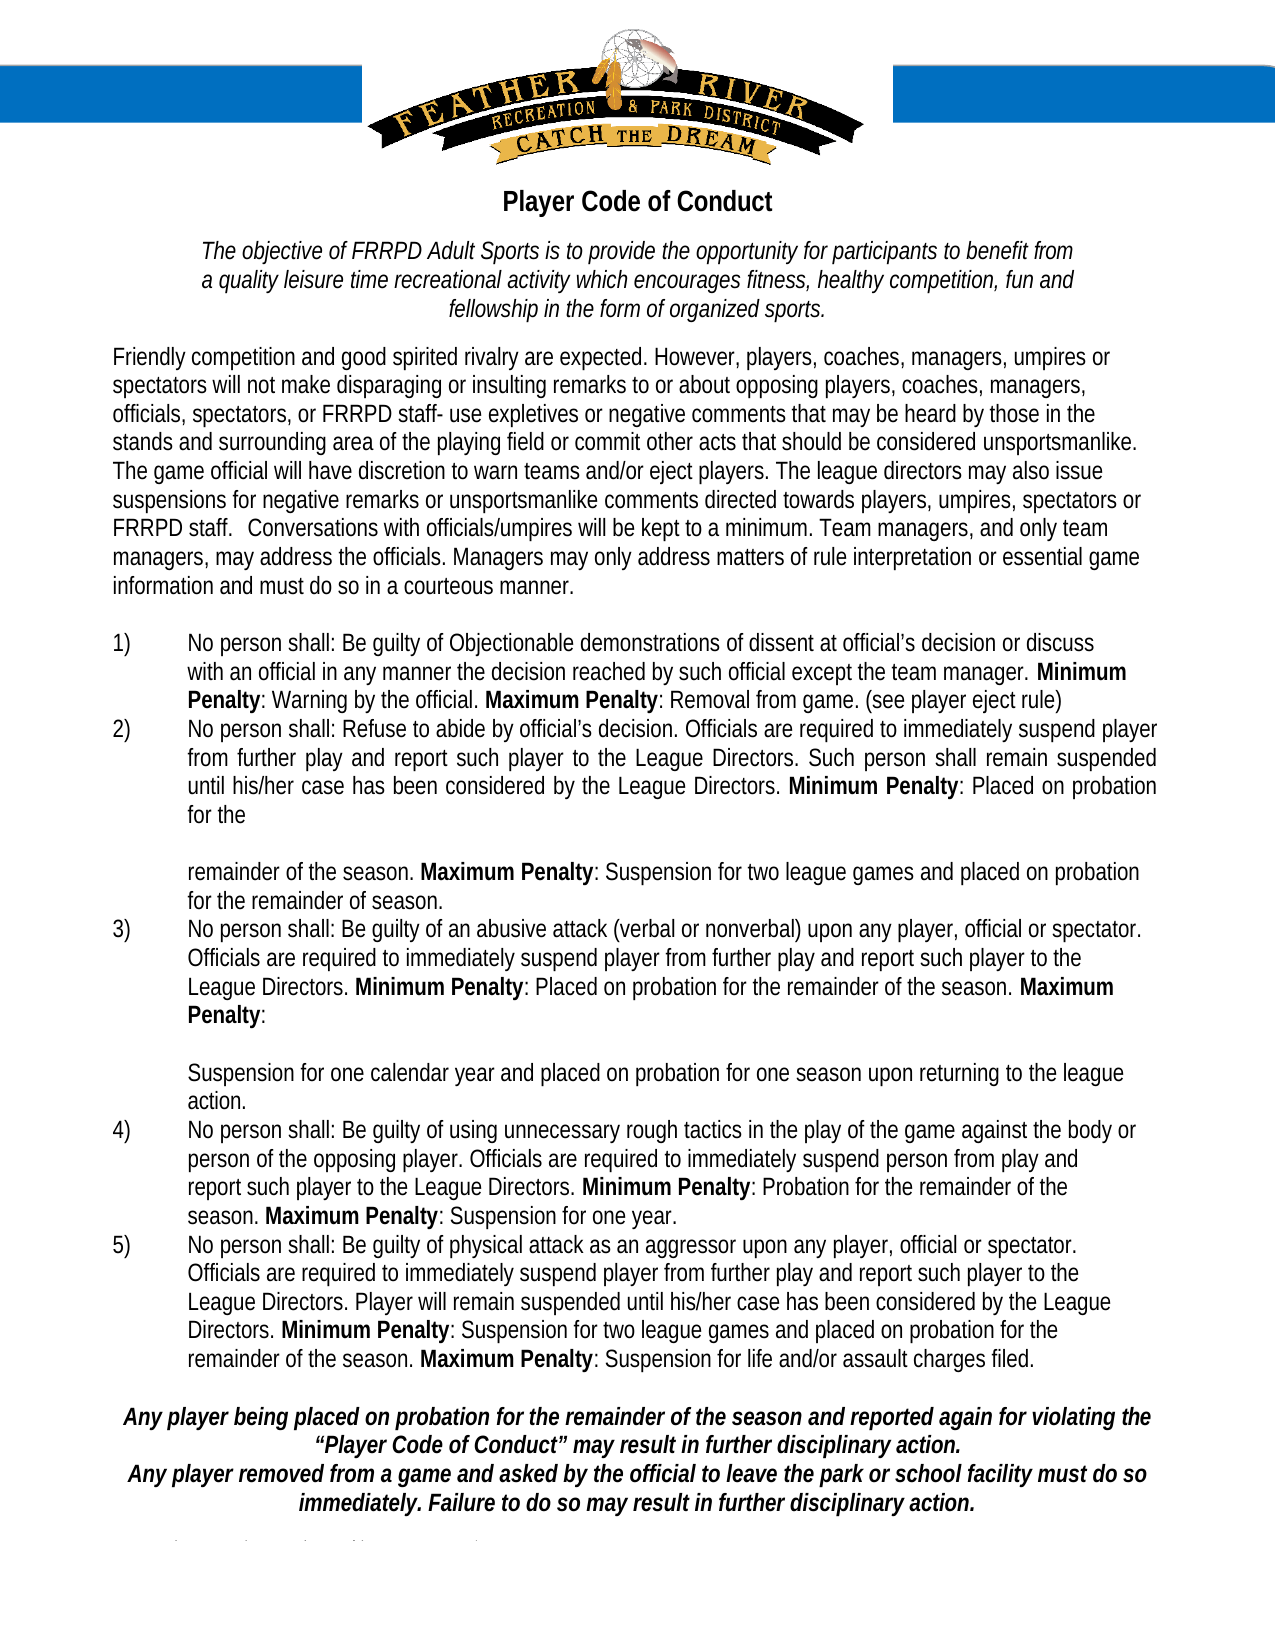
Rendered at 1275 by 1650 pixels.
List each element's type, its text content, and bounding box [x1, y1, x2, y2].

text Any player being placed on probation for the remainder of the season and reported again for violating the [123, 1402, 1152, 1430]
list No person shall: Be guilty of physical attack as an aggressor upon any player, official or spectator. Officials are required to immediately suspend player from further play and report such player to the League Directors. Player will remain suspended until his/her case has been considered by the League Directors. Minimum Penalty: Suspension for two league games and placed on probation for the remainder of the season. Maximum Penalty: Suspension for life and/or assault charges filed. [112, 1229, 1155, 1373]
list No person shall: Refuse to abide by official’s decision. Officials are required to immediately suspend player from further play and report such player to the League Directors. Such person shall remain suspended until his/her case has been considered by the League Directors. Minimum Penalty: Placed on probation for the [112, 714, 1157, 828]
text a quality leisure time recreational activity which encourages fitness, healthy competition, fun and fellowship in the form of organized sports. [154, 265, 1121, 322]
list No person shall: Be guilty of Objectionable demonstrations of dissent at official’s decision or discuss with an official in any manner the decision reached by such official except the team manager. Minimum Penalty: Warning by the official. Maximum Penalty: Removal from game. (see player eject rule) [112, 628, 1135, 714]
list No person shall: Be guilty of using unnecessary rough tactics in the play of the game against the body or person of the opposing player. Officials are required to immediately suspend person from play and report such player to the League Directors. Minimum Penalty: Probation for the remainder of the season. Maximum Penalty: Suspension for one year. [112, 1115, 1136, 1229]
text remainder of the season. Maximum Penalty: Suspension for two league games and placed on probation for the remainder of season. [187, 857, 1145, 914]
list No person shall: Be guilty of an abusive attack (verbal or nonverbal) upon any player, official or spectator. Officials are required to immediately suspend player from further play and report such player to the League Directors. Minimum Penalty: Placed on probation for the remainder of the season. Maximum Penalty: [112, 914, 1155, 1029]
text Friendly competition and good spirited rivalry are expected. However, players, coaches, managers, umpires or spectators will not make disparaging or insulting remarks to or about opposing players, coaches, managers, officials, spectators, or FRRPD staff- use expletives or negative comments that may be heard by those in the stands and surrounding area of the playing field or commit other acts that should be considered unsportsmanlike. The game official will have discretion to warn teams and/or eject players. The league directors may also issue suspensions for negative remarks or unsportsmanlike comments directed towards players, umpires, spectators or FRRPD staff. Conversations with officials/umpires will be kept to a minimum. Team managers, and only team managers, may address the officials. Managers may only address matters of rule interpretation or essential game information and must do so in a courteous manner. [112, 341, 1145, 599]
text Player Code of Conduct [154, 184, 1121, 217]
text Suspension for one calendar year and placed on probation for one season upon returning to the league action. [187, 1058, 1173, 1115]
picture [361, 27, 894, 184]
text The objective of FRRPD Adult Sports is to provide the opportunity for participants to benefit from [153, 236, 1121, 265]
text “Player Code of Conduct” may result in further disciplinary action. [154, 1430, 1121, 1459]
text Any player removed from a game and asked by the official to leave the park or school facility must do so immediately. Failure to do so may result in further disciplinary action. [123, 1459, 1152, 1516]
